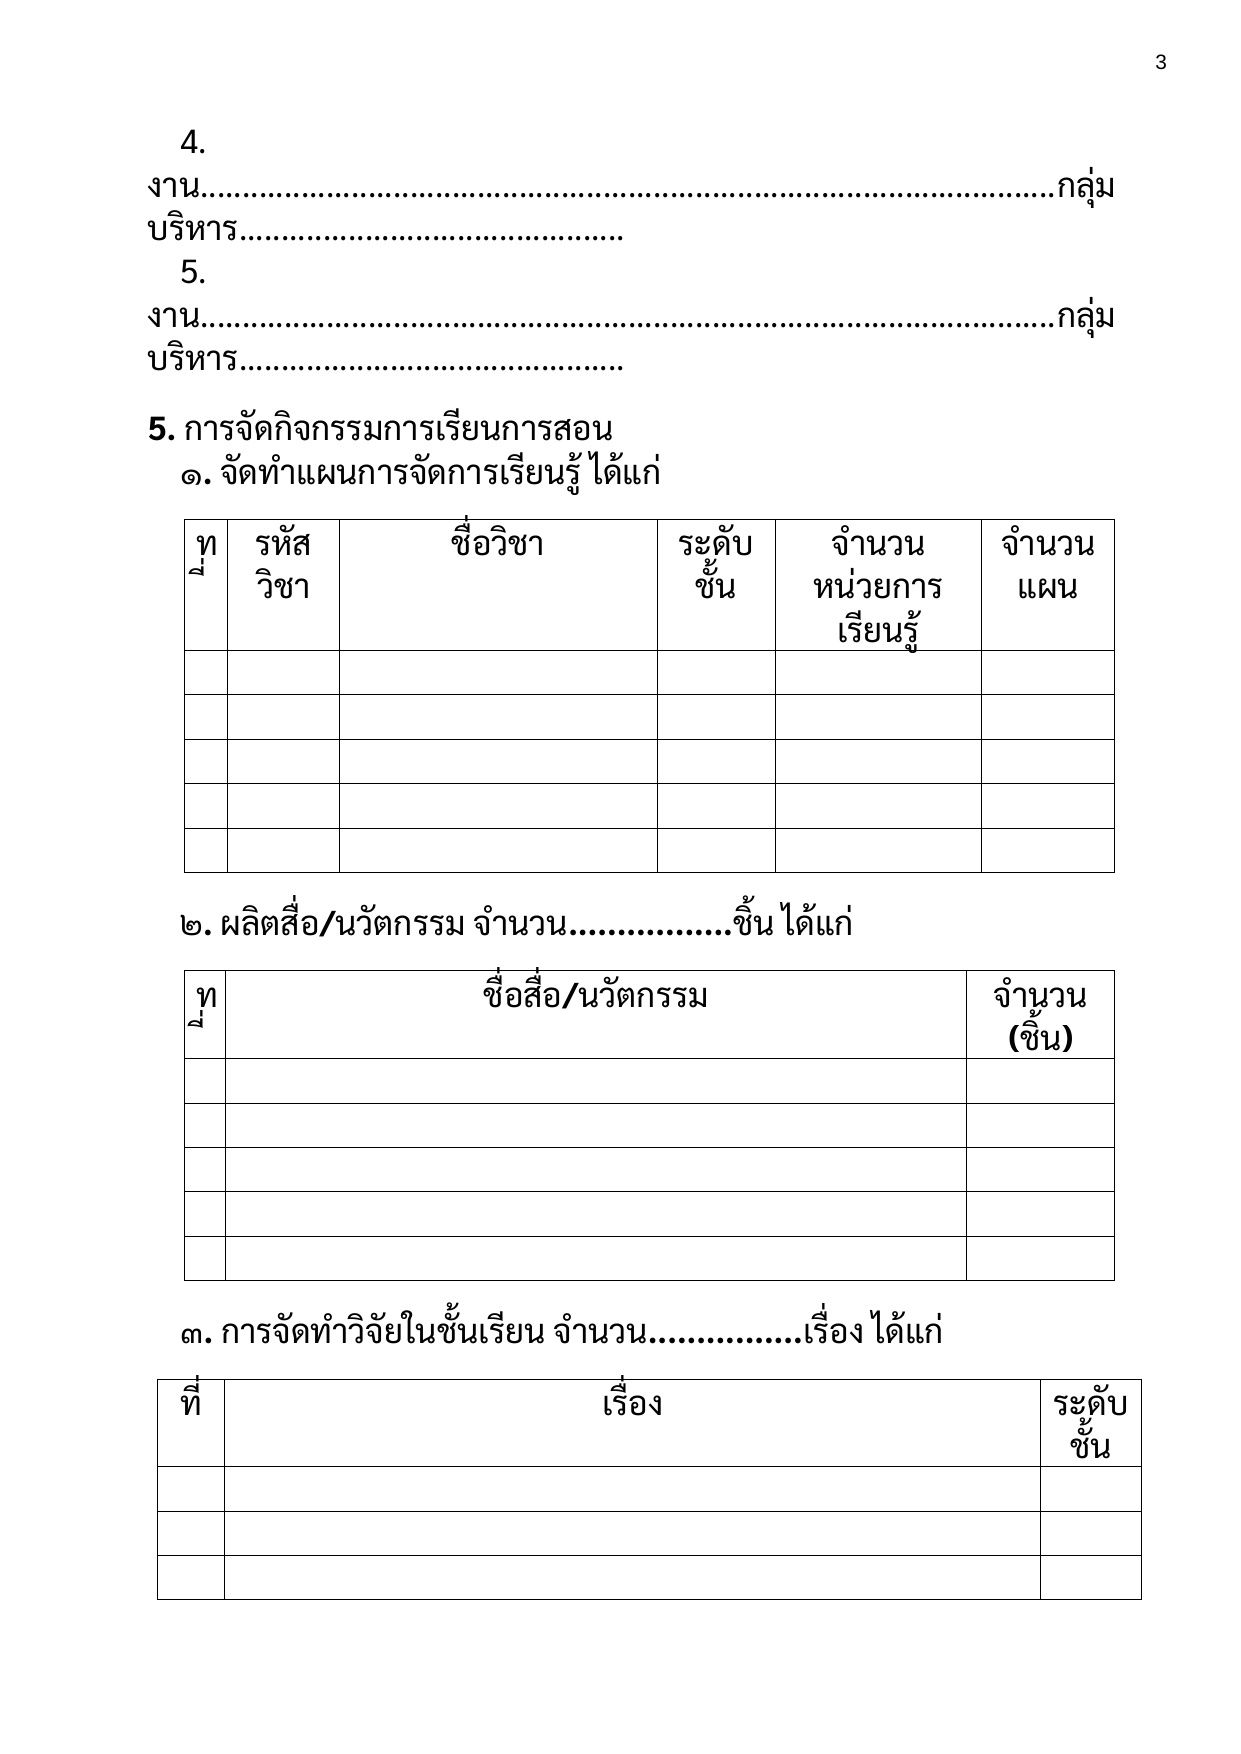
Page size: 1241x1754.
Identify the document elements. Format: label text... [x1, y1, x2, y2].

table_cell [228, 695, 339, 739]
table_cell [1041, 1556, 1141, 1599]
table_cell [982, 784, 1114, 827]
table_cell [658, 740, 775, 783]
table_cell [185, 651, 227, 694]
text 5. การจัดกิจกรรมการเรียนการสอน [148, 405, 1152, 448]
table_cell [1041, 1512, 1141, 1555]
table_cell [967, 1059, 1114, 1102]
table_cell [982, 695, 1114, 739]
table_cell [185, 784, 227, 827]
table_header จำนวนแผน [982, 520, 1114, 650]
table_cell [226, 1104, 966, 1147]
table_cell [776, 695, 981, 739]
text 5. งาน......................................................................................................กลุ่มบริหาร.............................................. [148, 248, 1152, 378]
text ๒. ผลิตสื่อ/นวัตกรรม จำนวน.................ชิ้น ได้แก่ [148, 900, 1152, 943]
table_cell [658, 829, 775, 872]
table_cell [658, 784, 775, 827]
table_header ชื่อวิชา [340, 520, 657, 650]
text 4. งาน......................................................................................................กลุ่มบริหาร.............................................. [148, 118, 1152, 248]
table_cell [658, 651, 775, 694]
table_cell [185, 1148, 225, 1191]
table_cell [340, 829, 657, 872]
table_cell [158, 1556, 224, 1599]
table_cell [982, 651, 1114, 694]
table_cell [225, 1556, 1040, 1599]
table_header ที่ [185, 971, 225, 1058]
table_cell [226, 1192, 966, 1236]
table_header ที่ [185, 520, 227, 650]
table_cell [1041, 1467, 1141, 1511]
table_cell [185, 1237, 225, 1280]
table_cell [185, 1104, 225, 1147]
table_header เรื่อง [225, 1380, 1040, 1466]
table_cell [185, 1059, 225, 1102]
table_cell [967, 1148, 1114, 1191]
table_cell [340, 784, 657, 827]
text ๑. จัดทำแผนการจัดการเรียนรู้ ได้แก่ [148, 448, 1152, 492]
text ๓. การจัดทำวิจัยในชั้นเรียน จำนวน................เรื่อง ได้แก่ [148, 1308, 1152, 1351]
table_cell [967, 1192, 1114, 1236]
table_cell [185, 740, 227, 783]
table_cell [158, 1467, 224, 1511]
table_cell [158, 1512, 224, 1555]
table_cell [225, 1467, 1040, 1511]
table_cell [226, 1059, 966, 1102]
table_cell [228, 784, 339, 827]
table_cell [340, 651, 657, 694]
table_cell [340, 695, 657, 739]
table_header จำนวน (ชิ้น) [967, 971, 1114, 1058]
table_cell [967, 1104, 1114, 1147]
table_header ระดับชั้น [658, 520, 775, 650]
table_header ชื่อสื่อ/นวัตกรรม [226, 971, 966, 1058]
table_cell [776, 784, 981, 827]
table_cell [226, 1148, 966, 1191]
table_cell [982, 829, 1114, 872]
table_cell [226, 1237, 966, 1280]
table_header จำนวน หน่วยการเรียนรู้ [776, 520, 981, 650]
table_cell [185, 829, 227, 872]
table_cell [776, 740, 981, 783]
table_cell [967, 1237, 1114, 1280]
table_cell [228, 829, 339, 872]
table_header รหัสวิชา [228, 520, 339, 650]
table_header ระดับชั้น [1041, 1380, 1141, 1466]
table_cell [340, 740, 657, 783]
table_cell [982, 740, 1114, 783]
table_cell [185, 1192, 225, 1236]
table_header ที่ [158, 1380, 224, 1466]
table_cell [228, 740, 339, 783]
table_cell [658, 695, 775, 739]
table_cell [228, 651, 339, 694]
table_cell [185, 695, 227, 739]
table_cell [776, 829, 981, 872]
table_cell [776, 651, 981, 694]
table_cell [225, 1512, 1040, 1555]
